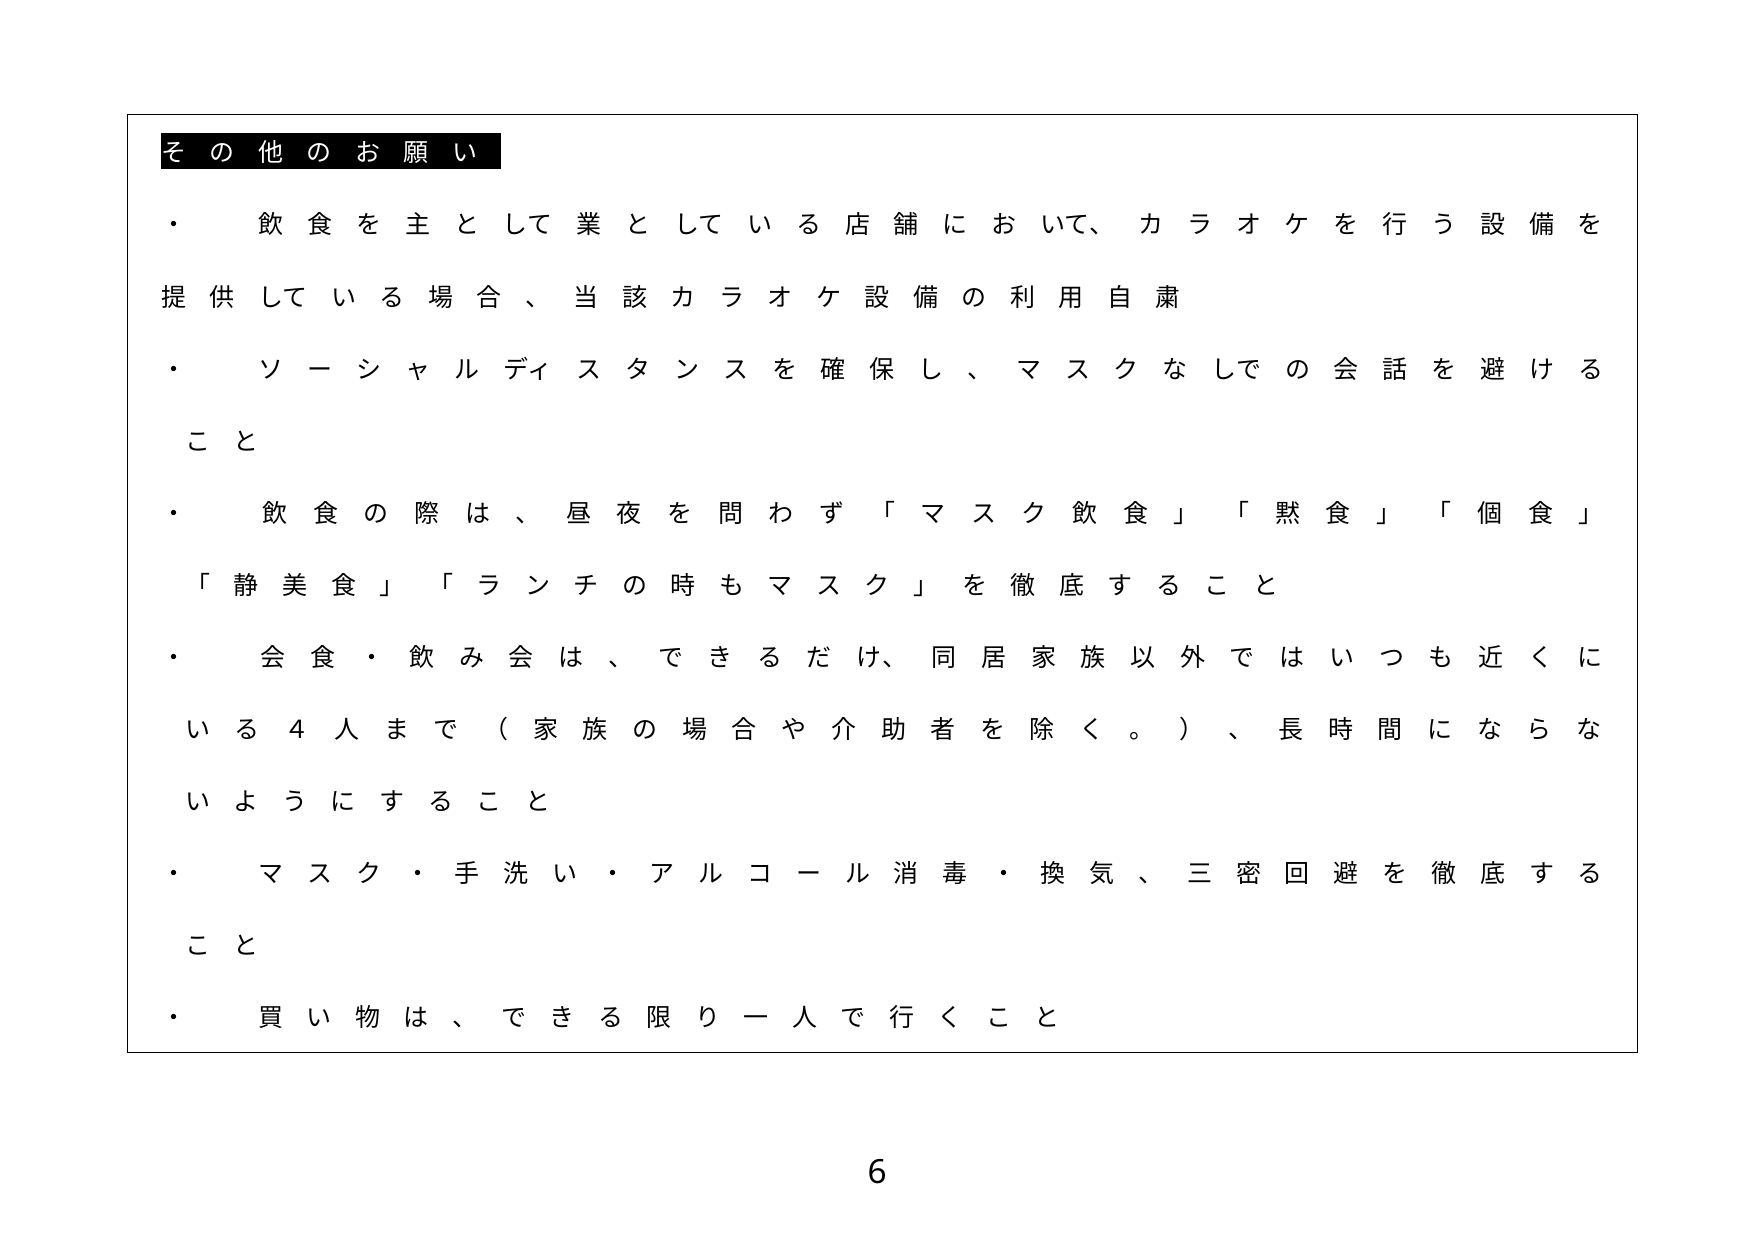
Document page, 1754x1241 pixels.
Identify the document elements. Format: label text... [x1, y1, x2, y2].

table_cell その他のお願い ・ 飲食を主として業としている店舗において、カラオケを行う設備を提供している場合、当該カラオケ設備の利用自粛 ・ ソーシャルディスタンスを確保し、マスクなしでの会話を避けること ・ 飲食の際は、昼夜を問わず「マスク飲食」「黙食」「個食」「静美食」「ランチの時もマスク」を徹底すること ・ 会食・飲み会は、できるだけ、同居家族以外ではいつも近くにいる４人まで（家族の場合や介助者を除く。）、長時間にならないようにすること ・ マスク・手洗い・アルコール消毒・換気、三密回避を徹底すること ・ 買い物は、できる限り一人で行くこと [128, 115, 1637, 1052]
